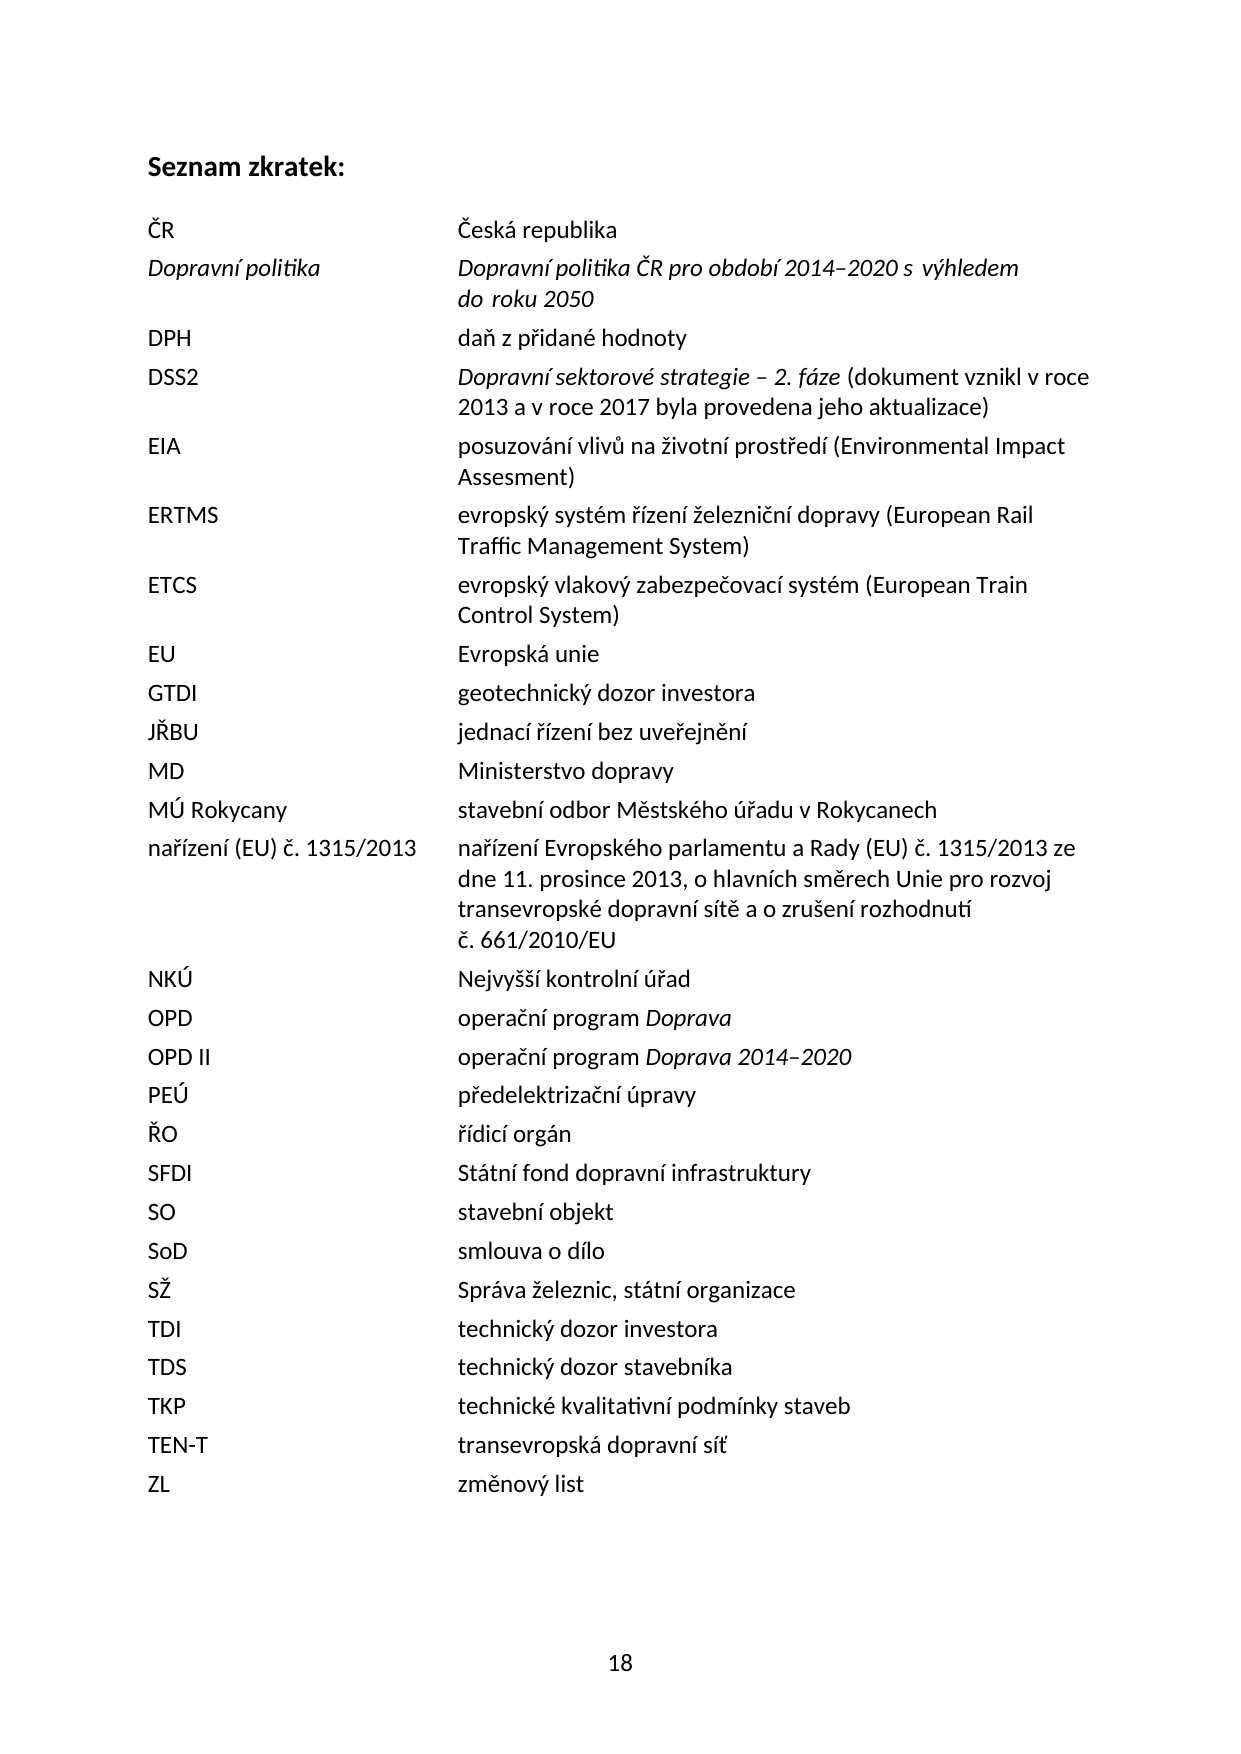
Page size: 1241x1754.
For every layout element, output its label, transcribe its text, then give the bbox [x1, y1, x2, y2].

text Seznam zkratek: [148, 148, 1093, 183]
list SŽ Správa železnic, státní organizace [148, 1274, 1093, 1304]
list SoD smlouva o dílo [148, 1235, 1093, 1266]
text OPD operační program Doprava [148, 1002, 1093, 1032]
list JŘBU jednací řízení bez uveřejnění [148, 716, 1093, 747]
list EIA posuzování vlivů na životní prostředí (Environmental Impact Assesment) [148, 430, 1093, 491]
list DSS2 Dopravní sektorové strategie – 2. fáze (dokument vznikl v roce 2013 a v roce 2017 byla provedena jeho aktualizace) [148, 361, 1093, 422]
list TDS technický dozor stavebníka [148, 1352, 1093, 1382]
text NKÚ Nejvyšší kontrolní úřad [148, 963, 1093, 993]
list PEÚ předelektrizační úpravy [148, 1079, 1093, 1110]
text nařízení (EU) č. 1315/2013 nařízení Evropského parlamentu a Rady (EU) č. 1315/2013 ze dne 11. prosince 2013, o hlavních směrech Unie pro rozvoj transevropské dopravní sítě a o zrušení rozhodnutí č. 661/2010/EU [148, 833, 1093, 955]
list OPD II operační program Doprava 2014–2020 [148, 1041, 1093, 1071]
text MÚ Rokycany stavební odbor Městského úřadu v Rokycanech [148, 794, 1093, 824]
text Dopravní politika Dopravní politika ČR pro období 2014–2020 s výhledem do roku 2050 [148, 253, 1093, 314]
list ŘO řídicí orgán [148, 1118, 1093, 1149]
list TDI technický dozor investora [148, 1313, 1093, 1343]
list ERTMS evropský systém řízení železniční dopravy (European Rail Traffic Management System) [148, 499, 1093, 561]
list SO stavební objekt [148, 1196, 1093, 1227]
text MD Ministerstvo dopravy [148, 755, 1093, 785]
text SFDI Státní fond dopravní infrastruktury [148, 1157, 1093, 1188]
text DPH daň z přidané hodnoty [148, 322, 1093, 352]
list GTDI geotechnický dozor investora [148, 677, 1093, 708]
text TEN-T transevropská dopravní síť [148, 1429, 1093, 1460]
text ZL změnový list [148, 1468, 1093, 1499]
text TKP technické kvalitativní podmínky staveb [148, 1390, 1093, 1421]
list EU Evropská unie [148, 638, 1093, 669]
list ČR Česká republika [148, 214, 1093, 244]
list ETCS evropský vlakový zabezpečovací systém (European Train Control System) [148, 569, 1093, 630]
